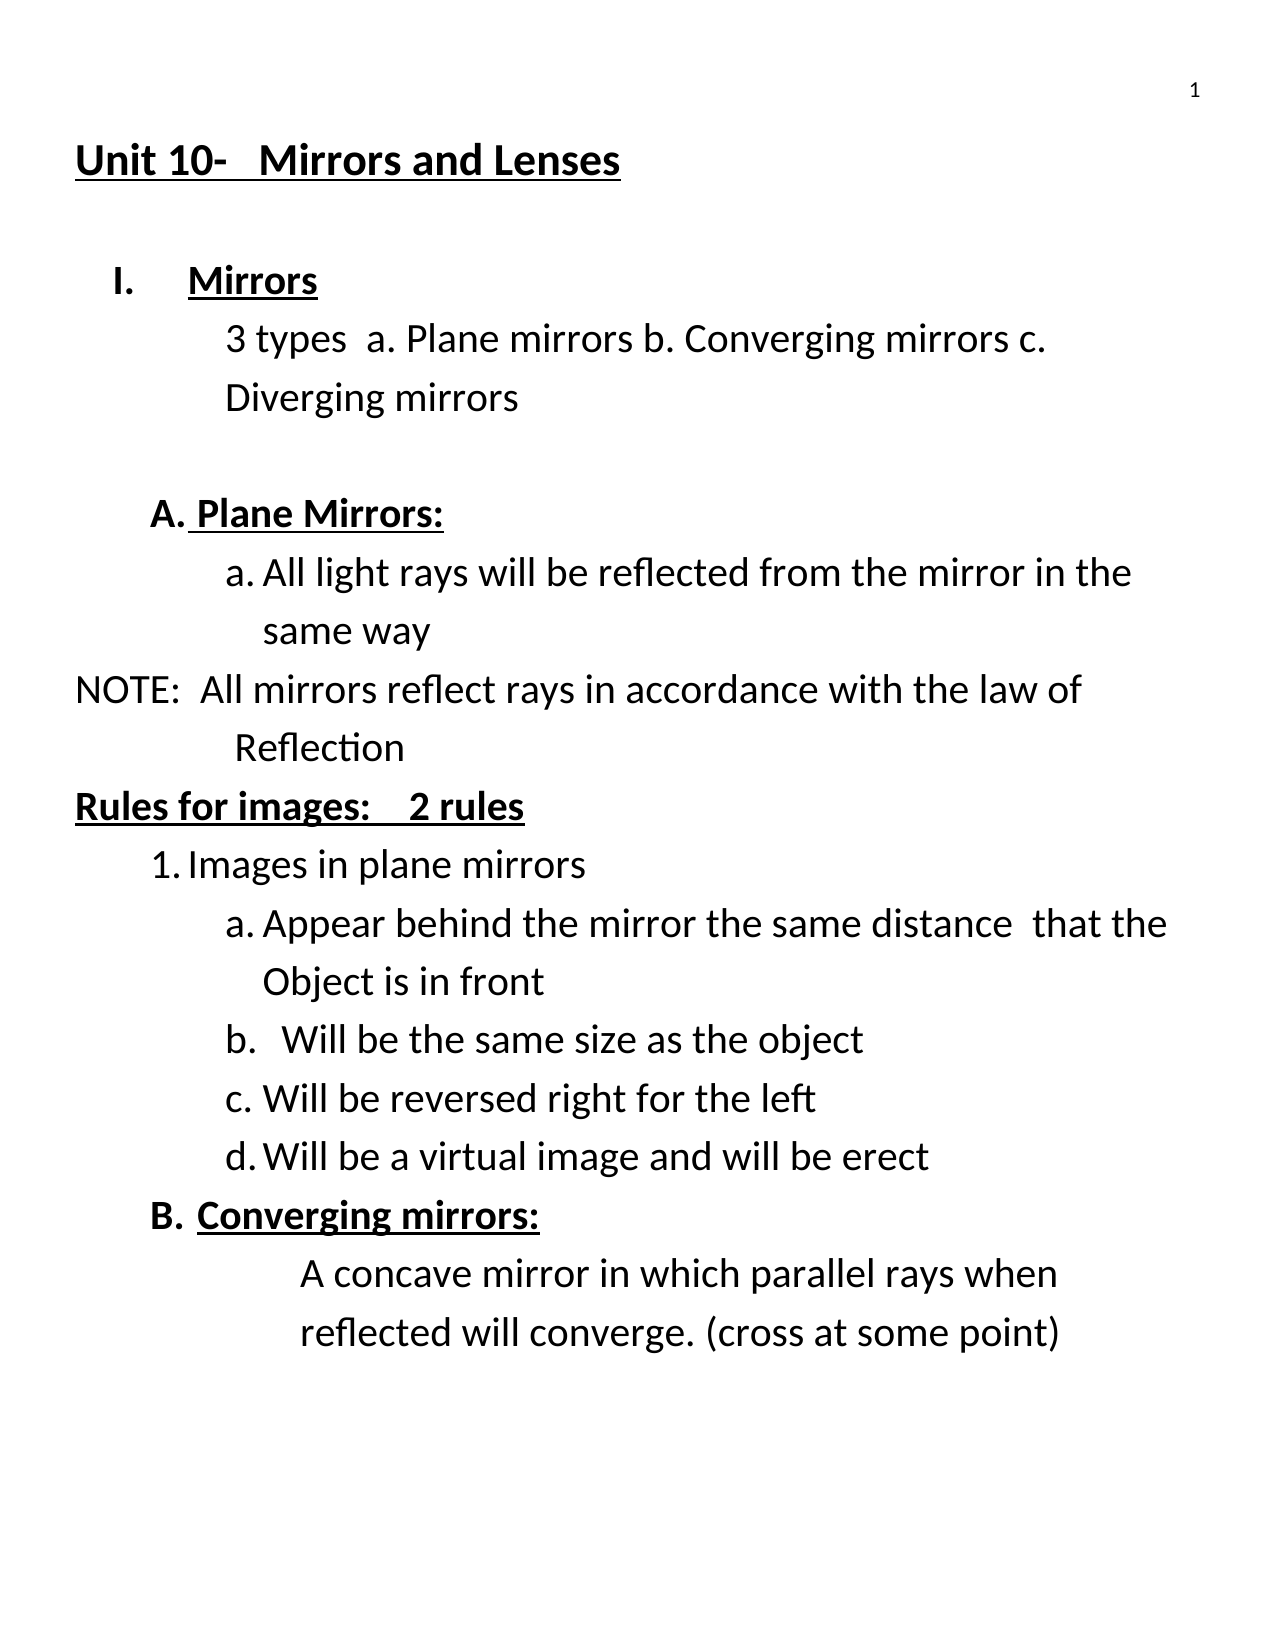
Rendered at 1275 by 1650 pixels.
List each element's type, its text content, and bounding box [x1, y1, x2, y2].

text Object is in front [262, 955, 1200, 1006]
list Images in plane mirrors [150, 838, 1200, 889]
text Reflection [150, 721, 1200, 772]
list Will be reversed right for the left [225, 1072, 1200, 1123]
list 3 types a. Plane mirrors b. Converging mirrors c. Diverging mirrors [225, 312, 1200, 421]
list Will be a virtual image and will be erect [225, 1130, 1200, 1181]
text Unit 10- Mirrors and Lenses [75, 131, 1200, 187]
text Rules for images: 2 rules [75, 780, 1200, 831]
list Will be the same size as the object [225, 1013, 1200, 1064]
text NOTE: All mirrors reflect rays in accordance with the law of [75, 663, 1200, 714]
list Mirrors [112, 254, 1200, 304]
list Appear behind the mirror the same distance that the [225, 897, 1200, 947]
list Plane Mirrors: [150, 487, 1200, 538]
list Converging mirrors: [150, 1189, 1200, 1239]
text A concave mirror in which parallel rays when reflected will converge. (cross at some point) [300, 1247, 1200, 1356]
list All light rays will be reflected from the mirror in the same way [225, 546, 1200, 655]
